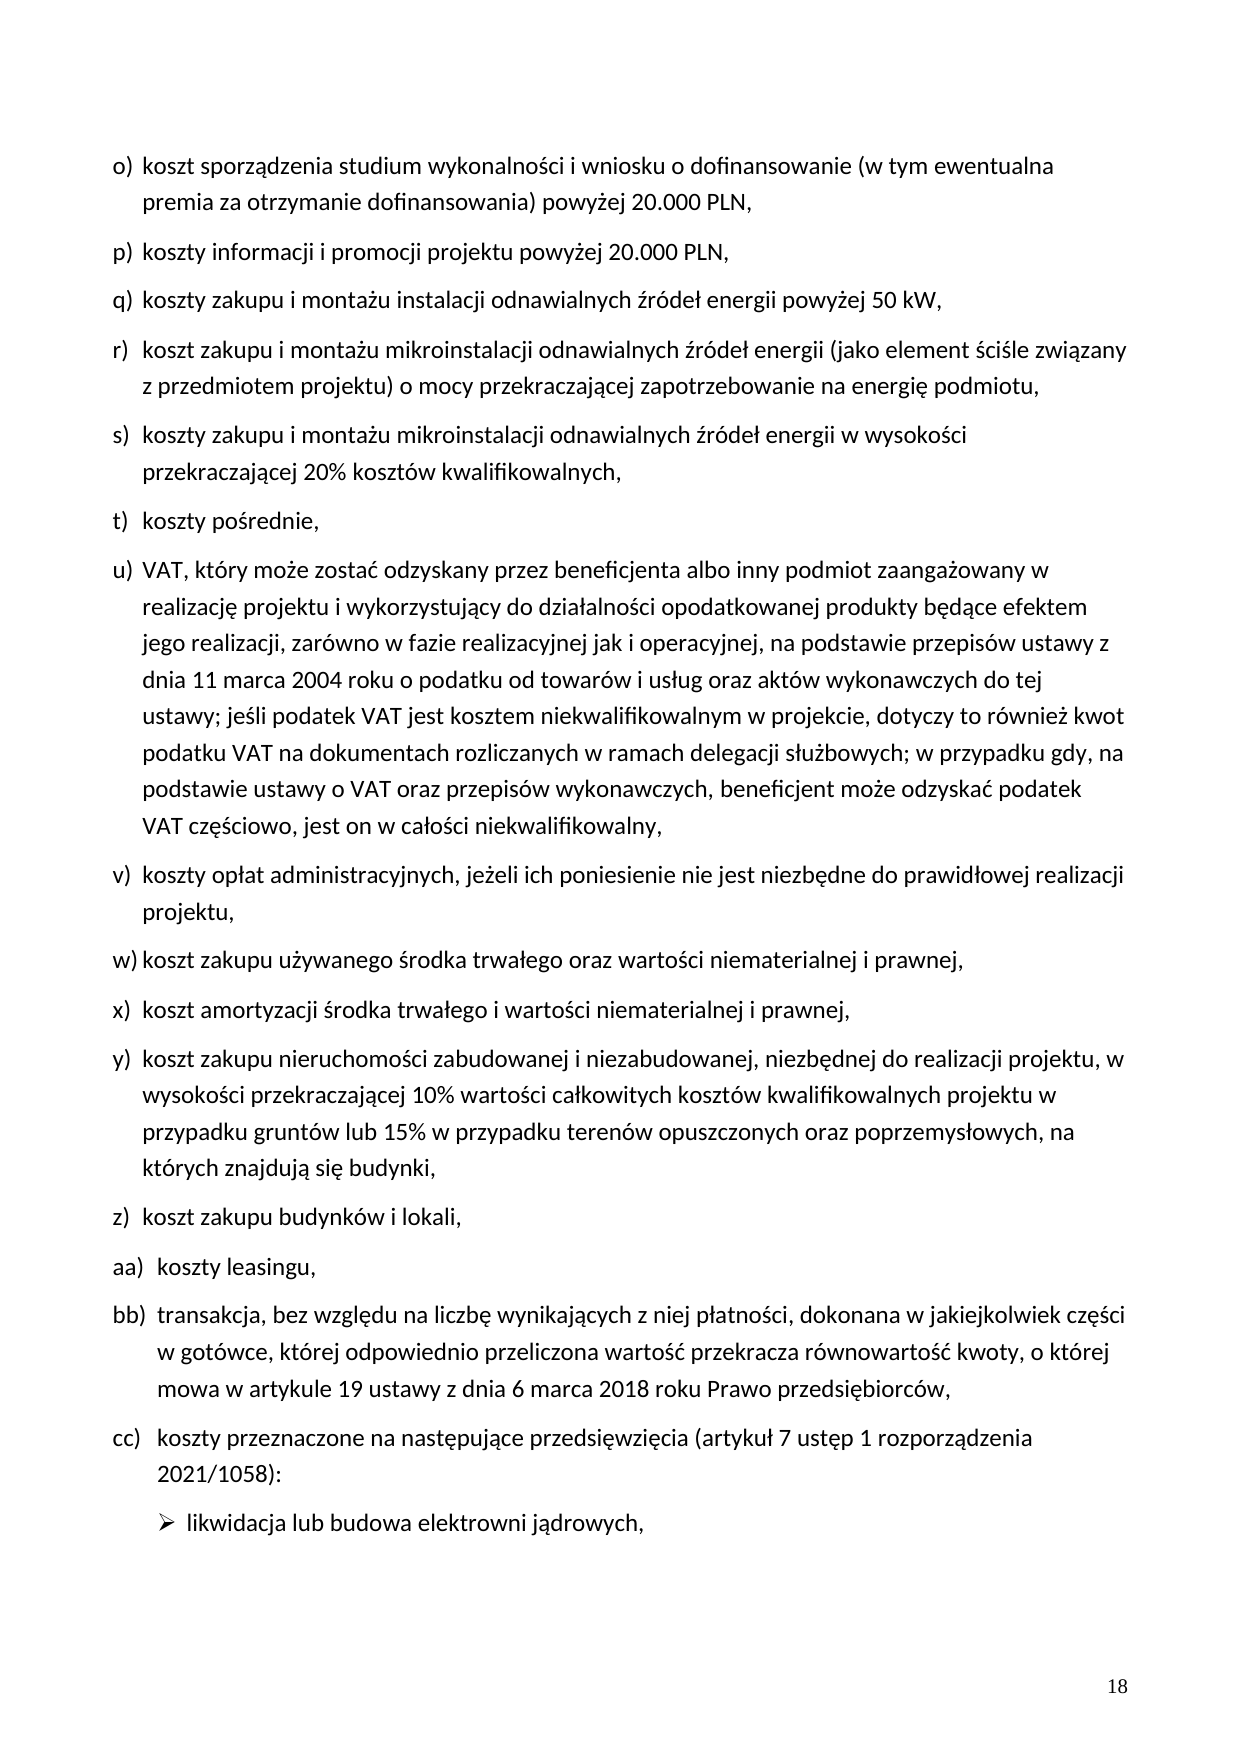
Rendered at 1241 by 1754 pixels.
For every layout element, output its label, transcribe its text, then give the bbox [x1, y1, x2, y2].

list koszty pośrednie, [112, 505, 1128, 536]
list likwidacja lub budowa elektrowni jądrowych, [157, 1507, 1128, 1538]
list koszt zakupu budynków i lokali, [112, 1202, 1128, 1232]
list koszty zakupu i montażu mikroinstalacji odnawialnych źródeł energii w wysokości przekraczającej 20% kosztów kwalifikowalnych, [112, 419, 1128, 486]
list VAT, który może zostać odzyskany przez beneficjenta albo inny podmiot zaangażowany w realizację projektu i wykorzystujący do działalności opodatkowanej produkty będące efektem jego realizacji, zarówno w fazie realizacyjnej jak i operacyjnej, na podstawie przepisów ustawy z dnia 11 marca 2004 roku o podatku od towarów i usług oraz aktów wykonawczych do tej ustawy; jeśli podatek VAT jest kosztem niekwalifikowalnym w projekcie, dotyczy to również kwot podatku VAT na dokumentach rozliczanych w ramach delegacji służbowych; w przypadku gdy, na podstawie ustawy o VAT oraz przepisów wykonawczych, beneficjent może odzyskać podatek VAT częściowo, jest on w całości niekwalifikowalny, [112, 554, 1128, 841]
list koszty informacji i promocji projektu powyżej 20.000 PLN, [112, 236, 1128, 266]
list transakcja, bez względu na liczbę wynikających z niej płatności, dokonana w jakiejkolwiek części w gotówce, której odpowiednio przeliczona wartość przekracza równowartość kwoty, o której mowa w artykule 19 ustawy z dnia 6 marca 2018 roku Prawo przedsiębiorców, [112, 1300, 1128, 1403]
list koszty opłat administracyjnych, jeżeli ich poniesienie nie jest niezbędne do prawidłowej realizacji projektu, [112, 859, 1128, 926]
list koszty leasingu, [112, 1251, 1128, 1281]
list koszt zakupu nieruchomości zabudowanej i niezabudowanej, niezbędnej do realizacji projektu, w wysokości przekraczającej 10% wartości całkowitych kosztów kwalifikowalnych projektu w przypadku gruntów lub 15% w przypadku terenów opuszczonych oraz poprzemysłowych, na których znajdują się budynki, [112, 1043, 1128, 1183]
list koszt sporządzenia studium wykonalności i wniosku o dofinansowanie (w tym ewentualna premia za otrzymanie dofinansowania) powyżej 20.000 PLN, [112, 150, 1128, 217]
list koszty zakupu i montażu instalacji odnawialnych źródeł energii powyżej 50 kW, [112, 285, 1128, 315]
list koszt amortyzacji środka trwałego i wartości niematerialnej i prawnej, [112, 994, 1128, 1024]
list koszt zakupu używanego środka trwałego oraz wartości niematerialnej i prawnej, [112, 945, 1128, 975]
list koszty przeznaczone na następujące przedsięwzięcia (artykuł 7 ustęp 1 rozporządzenia 2021/1058): [112, 1422, 1128, 1489]
list koszt zakupu i montażu mikroinstalacji odnawialnych źródeł energii (jako element ściśle związany z przedmiotem projektu) o mocy przekraczającej zapotrzebowanie na energię podmiotu, [112, 334, 1128, 401]
